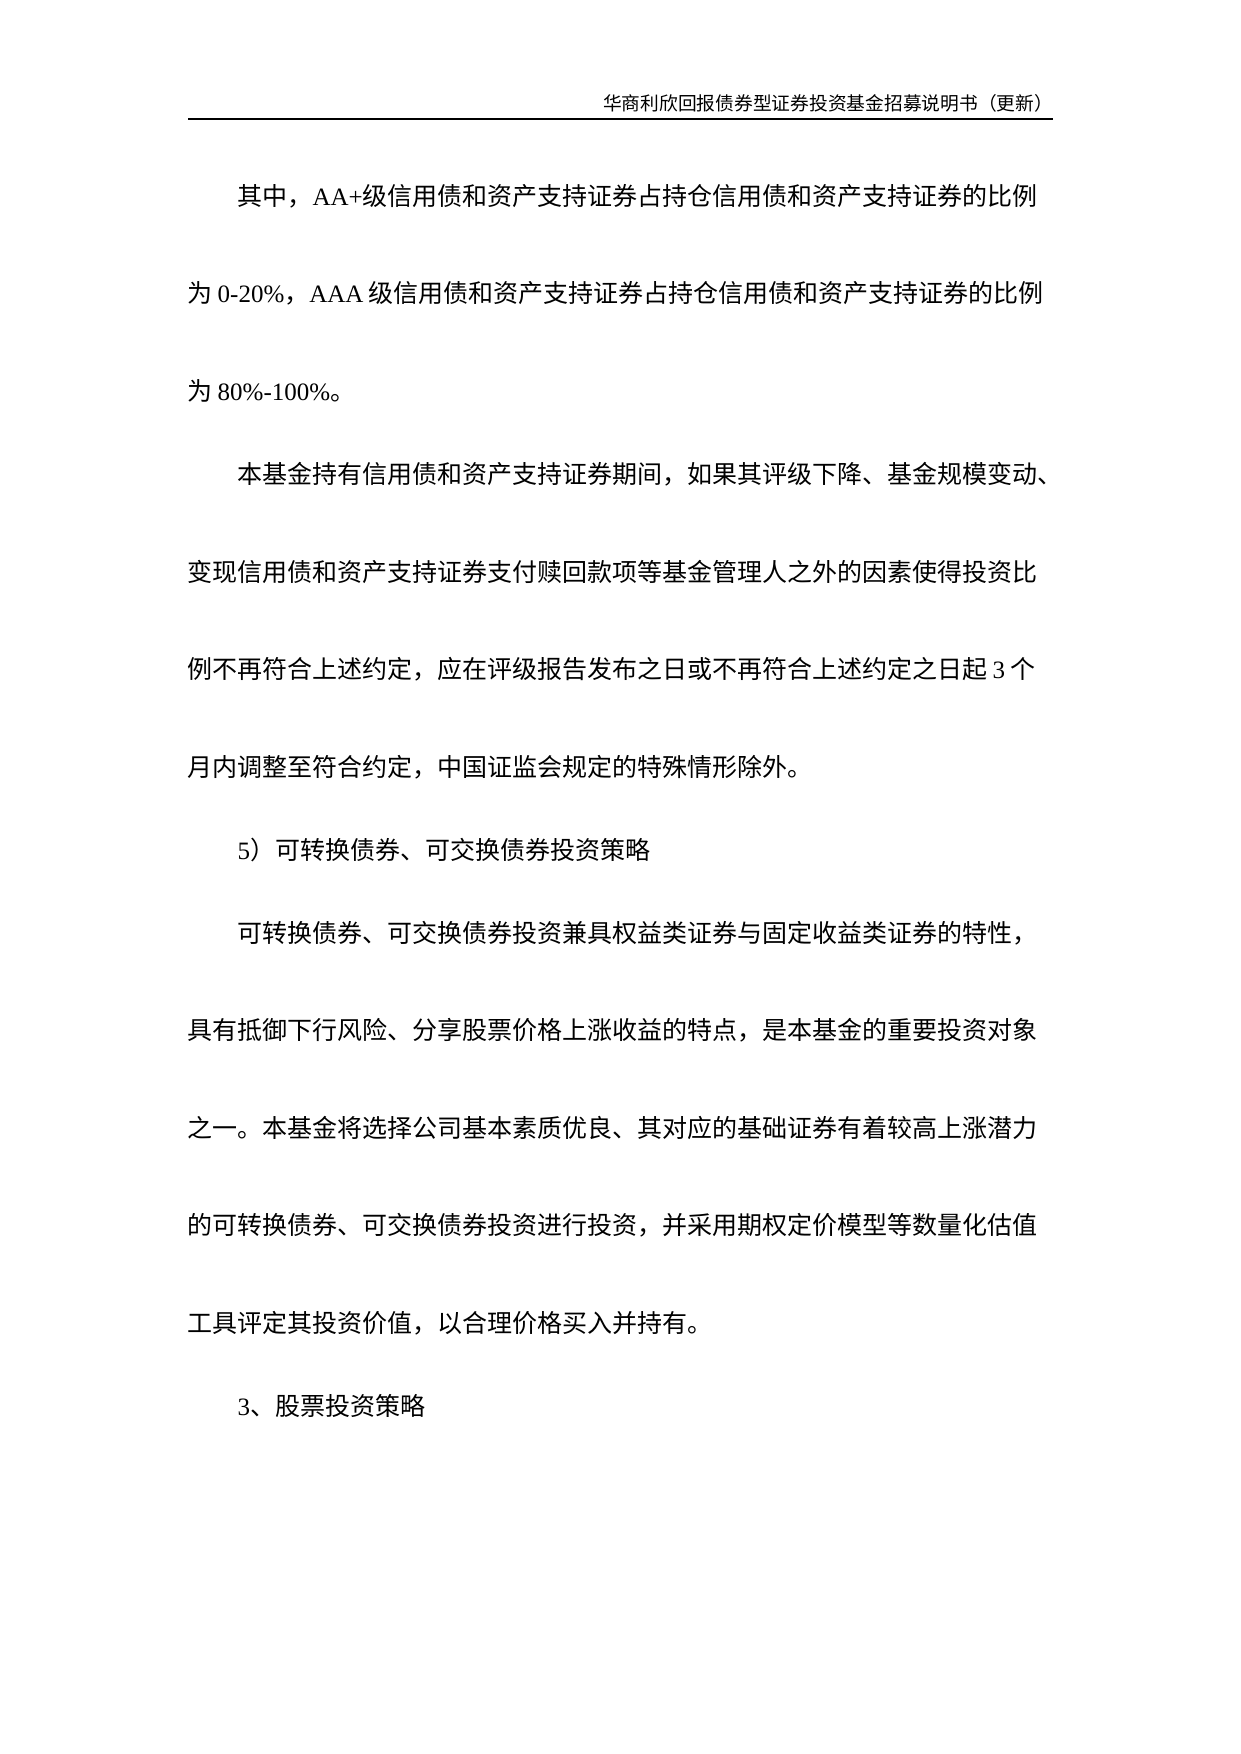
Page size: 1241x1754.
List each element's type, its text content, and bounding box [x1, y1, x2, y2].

text 3、股票投资策略 [187, 1372, 1053, 1437]
text 5）可转换债券、可交换债券投资策略 [187, 816, 1053, 881]
text 本基金持有信用债和资产支持证券期间，如果其评级下降、基金规模变动、变现信用债和资产支持证券支付赎回款项等基金管理人之外的因素使得投资比例不再符合上述约定，应在评级报告发布之日或不再符合上述约定之日起3个月内调整至符合约定，中国证监会规定的特殊情形除外。 [187, 440, 1053, 798]
text 其中，AA+级信用债和资产支持证券占持仓信用债和资产支持证券的比例为0-20%，AAA级信用债和资产支持证券占持仓信用债和资产支持证券的比例为80%-100%。 [187, 162, 1053, 422]
text 可转换债券、可交换债券投资兼具权益类证券与固定收益类证券的特性，具有抵御下行风险、分享股票价格上涨收益的特点，是本基金的重要投资对象之一。本基金将选择公司基本素质优良、其对应的基础证券有着较高上涨潜力的可转换债券、可交换债券投资进行投资，并采用期权定价模型等数量化估值工具评定其投资价值，以合理价格买入并持有。 [187, 899, 1053, 1354]
